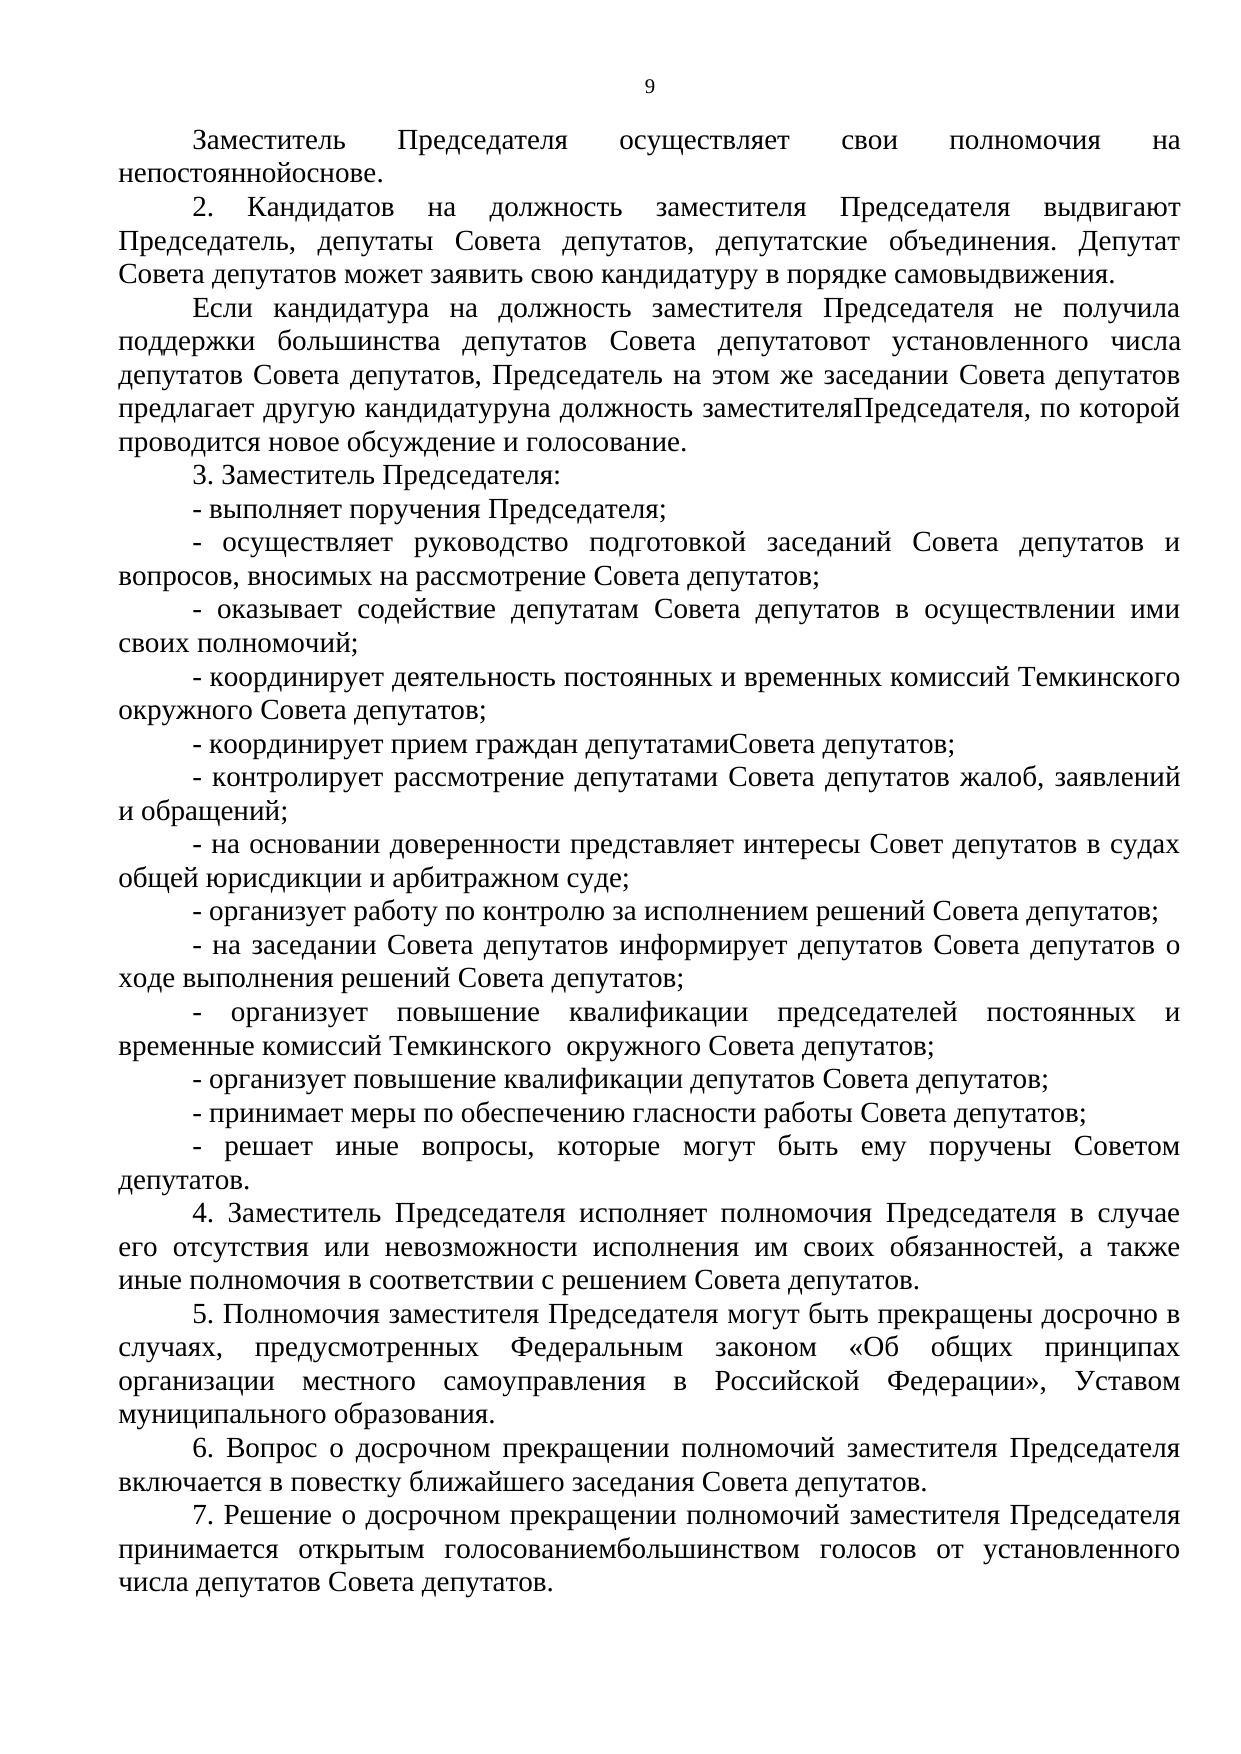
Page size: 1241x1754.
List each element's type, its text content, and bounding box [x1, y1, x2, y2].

text Заместитель Председателя осуществляет свои полномочия на непостояннойоснове. [118, 122, 1181, 189]
text - координирует прием граждан депутатамиСовета депутатов; [118, 726, 1181, 759]
text 4. Заместитель Председателя исполняет полномочия Председателя в случае его отсутствия или невозможности исполнения им своих обязанностей, а также иные полномочия в соответствии с решением Совета депутатов. [118, 1195, 1181, 1296]
text 6. Вопрос о досрочном прекращении полномочий заместителя Председателя включается в повестку ближайшего заседания Совета депутатов. [118, 1430, 1181, 1497]
text 7. Решение о досрочном прекращении полномочий заместителя Председателя принимается открытым голосованиембольшинством голосов от установленного числа депутатов Совета депутатов. [118, 1497, 1181, 1598]
text - на основании доверенности представляет интересы Совет депутатов в судах общей юрисдикции и арбитражном суде; [118, 826, 1181, 893]
text - решает иные вопросы, которые могут быть ему поручены Советом депутатов. [118, 1128, 1181, 1195]
text - организует работу по контролю за исполнением решений Совета депутатов; [118, 893, 1181, 927]
text Если кандидатура на должность заместителя Председателя не получила поддержки большинства депутатов Совета депутатовот установленного числа депутатов Совета депутатов, Председатель на этом же заседании Совета депутатов предлагает другую кандидатуруна должность заместителяПредседателя, по которой проводится новое обсуждение и голосование. [118, 290, 1181, 457]
text - принимает меры по обеспечению гласности работы Совета депутатов; [118, 1095, 1181, 1128]
text - контролирует рассмотрение депутатами Совета депутатов жалоб, заявлений и обращений; [118, 759, 1181, 826]
text - осуществляет руководство подготовкой заседаний Совета депутатов и вопросов, вносимых на рассмотрение Совета депутатов; [118, 524, 1181, 592]
text 2. Кандидатов на должность заместителя Председателя выдвигают Председатель, депутаты Совета депутатов, депутатские объединения. Депутат Совета депутатов может заявить свою кандидатуру в порядке самовыдвижения. [118, 189, 1181, 290]
text - организует повышение квалификации депутатов Совета депутатов; [118, 1061, 1181, 1095]
text 5. Полномочия заместителя Председателя могут быть прекращены досрочно в случаях, предусмотренных Федеральным законом «Об общих принципах организации местного самоуправления в Российской Федерации», Уставом муниципального образования. [118, 1296, 1181, 1430]
text - координирует деятельность постоянных и временных комиссий Темкинского окружного Совета депутатов; [118, 659, 1181, 726]
text - на заседании Совета депутатов информирует депутатов Совета депутатов о ходе выполнения решений Совета депутатов; [118, 927, 1181, 994]
text - выполняет поручения Председателя; [118, 491, 1181, 524]
text - оказывает содействие депутатам Совета депутатов в осуществлении ими своих полномочий; [118, 592, 1181, 659]
text - организует повышение квалификации председателей постоянных и временные комиссий Темкинского окружного Совета депутатов; [118, 994, 1181, 1061]
text 3. Заместитель Председателя: [118, 457, 1181, 491]
